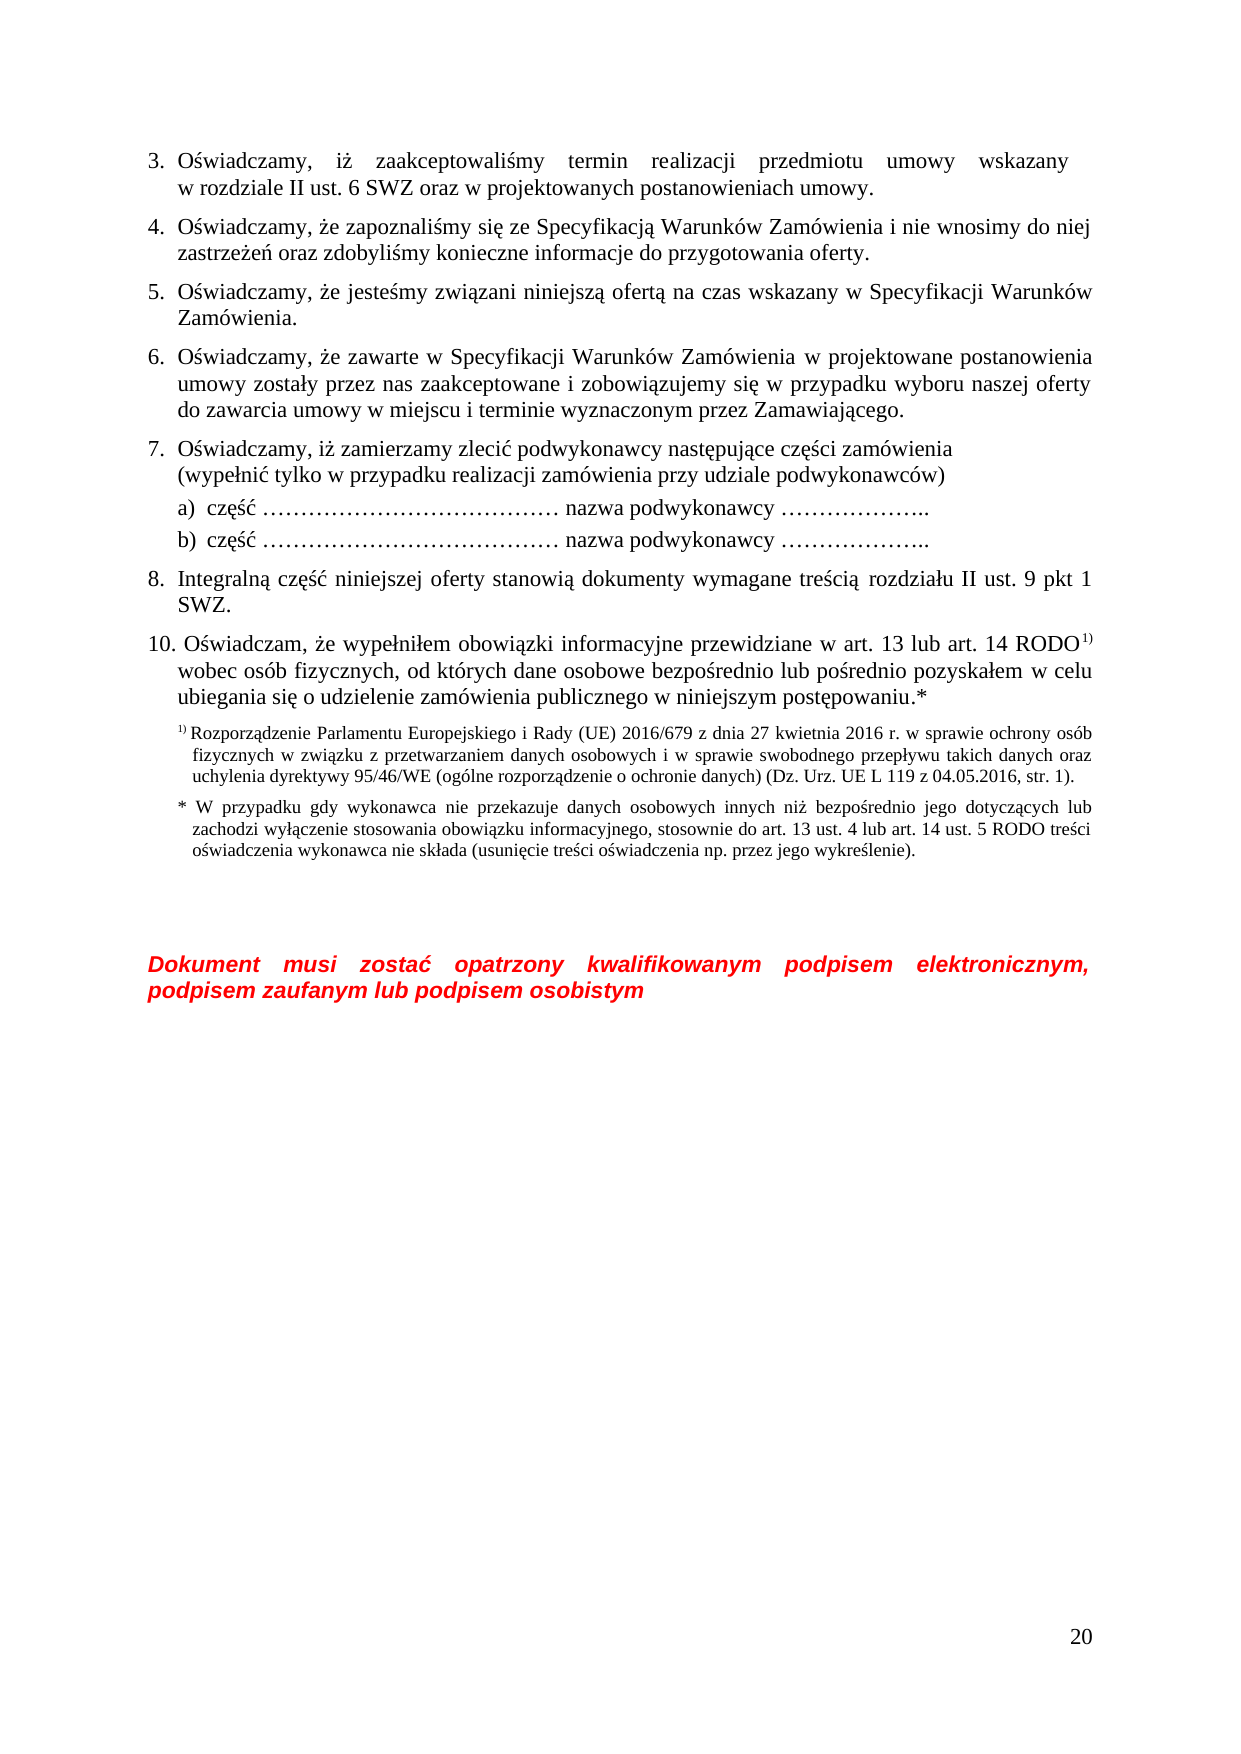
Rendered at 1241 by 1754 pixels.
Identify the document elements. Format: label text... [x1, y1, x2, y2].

list Oświadczamy, iż zamierzamy zlecić podwykonawcy następujące części zamówienia [148, 435, 1093, 461]
list Oświadczamy, że jesteśmy związani niniejszą ofertą na czas wskazany w Specyfikacji Warunków Zamówienia. [148, 278, 1093, 331]
list Oświadczamy, że zawarte w Specyfikacji Warunków Zamówienia w projektowane postanowienia umowy zostały przez nas zaakceptowane i zobowiązujemy się w przypadku wyboru naszej oferty do zawarcia umowy w miejscu i terminie wyznaczonym przez Zamawiającego. [148, 343, 1093, 422]
text Dokument musi zostać opatrzony kwalifikowanym podpisem elektronicznym, podpisem zaufanym lub podpisem osobistym [148, 951, 1093, 1004]
list Oświadczamy, iż zaakceptowaliśmy termin realizacji przedmiotu umowy wskazany w rozdziale II ust. 6 SWZ oraz w projektowanych postanowieniach umowy. [148, 148, 1093, 200]
list część ………………………………… nazwa podwykonawcy ……………….. [177, 526, 1093, 553]
text (wypełnić tylko w przypadku realizacji zamówienia przy udziale podwykonawców) [148, 461, 1093, 487]
text 1) Rozporządzenie Parlamentu Europejskiego i Rady (UE) 2016/679 z dnia 27 kwietnia 2016 r. w sprawie ochrony osób fizycznych w związku z przetwarzaniem danych osobowych i w sprawie swobodnego przepływu takich danych oraz uchylenia dyrektywy 95/46/WE (ogólne rozporządzenie o ochronie danych) (Dz. Urz. UE L 119 z 04.05.2016, str. 1). [177, 722, 1093, 787]
text 10. Oświadczam, że wypełniłem obowiązki informacyjne przewidziane w art. 13 lub art. 14 RODO1) wobec osób fizycznych, od których dane osobowe bezpośrednio lub pośrednio pozyskałem w celu ubiegania się o udzielenie zamówienia publicznego w niniejszym postępowaniu.* [148, 630, 1093, 709]
list Oświadczamy, że zapoznaliśmy się ze Specyfikacją Warunków Zamówienia i nie wnosimy do niej zastrzeżeń oraz zdobyliśmy konieczne informacje do przygotowania oferty. [148, 213, 1093, 266]
text * W przypadku gdy wykonawca nie przekazuje danych osobowych innych niż bezpośrednio jego dotyczących lub zachodzi wyłączenie stosowania obowiązku informacyjnego, stosownie do art. 13 ust. 4 lub art. 14 ust. 5 RODO treści oświadczenia wykonawca nie składa (usunięcie treści oświadczenia np. przez jego wykreślenie). [177, 796, 1093, 861]
list część ………………………………… nazwa podwykonawcy ……………….. [177, 494, 1093, 520]
list Integralną część niniejszej oferty stanowią dokumenty wymagane treścią rozdziału II ust. 9 pkt 1 SWZ. [148, 565, 1093, 618]
